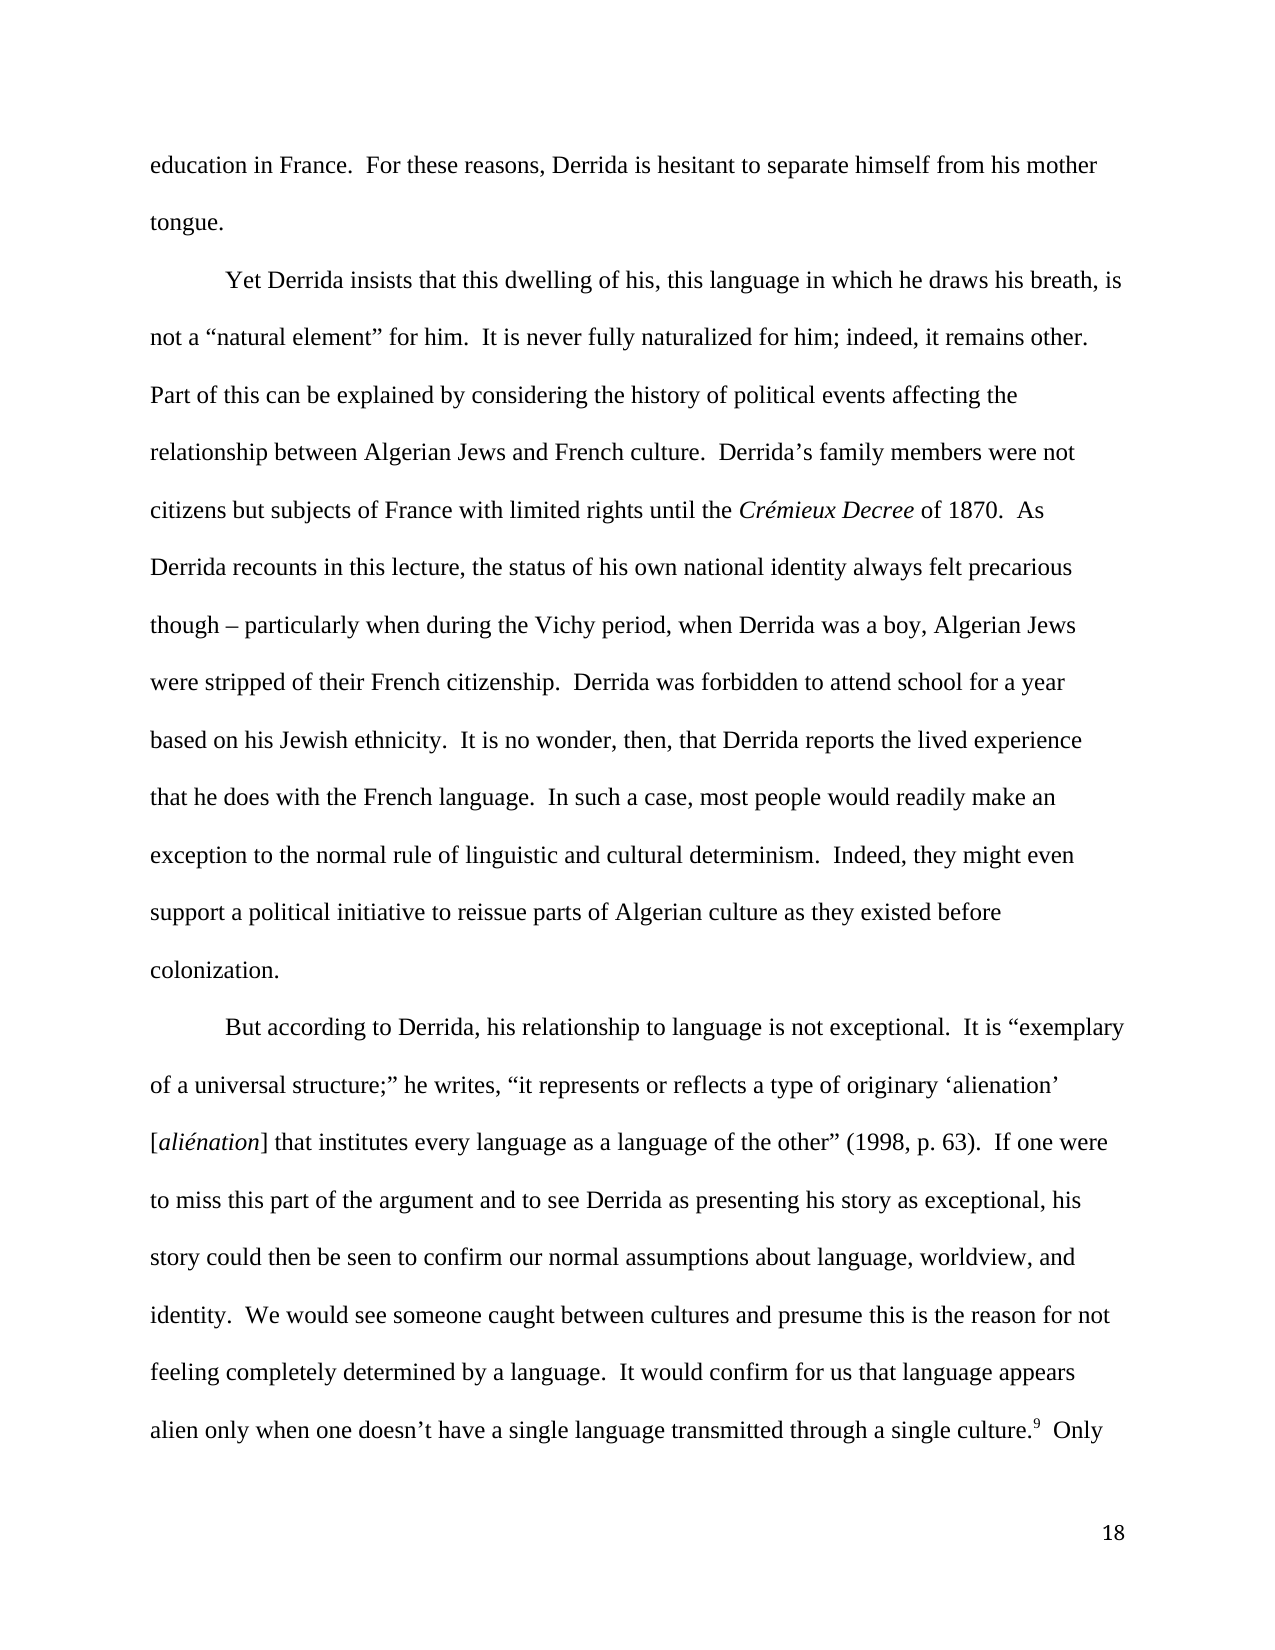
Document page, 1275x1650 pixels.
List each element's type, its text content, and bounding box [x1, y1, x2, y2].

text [150, 150, 1125, 236]
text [150, 1012, 1125, 1444]
text Yet Derrida insists that this dwelling of his, this language in which he draws his breath, is not a “natural element” for him. It is never fully naturalized for him; indeed, it remains other. Part of this can be explained by considering the history of political events affecting the relationship between Algerian Jews and French culture. Derrida’s family members were not citizens but subjects of France with limited rights until the Crémieux Decree of 1870. As Derrida recounts in this lecture, the status of his own national identity always felt precarious though – particularly when during the Vichy period, when Derrida was a boy, Algerian Jews were stripped of their French citizenship. Derrida was forbidden to attend school for a year based on his Jewish ethnicity. It is no wonder, then, that Derrida reports the lived experience that he does with the French language. In such a case, most people would readily make an exception to the normal rule of linguistic and cultural determinism. Indeed, they might even support a political initiative to reissue parts of Algerian culture as they existed before colonization. [150, 265, 1125, 984]
